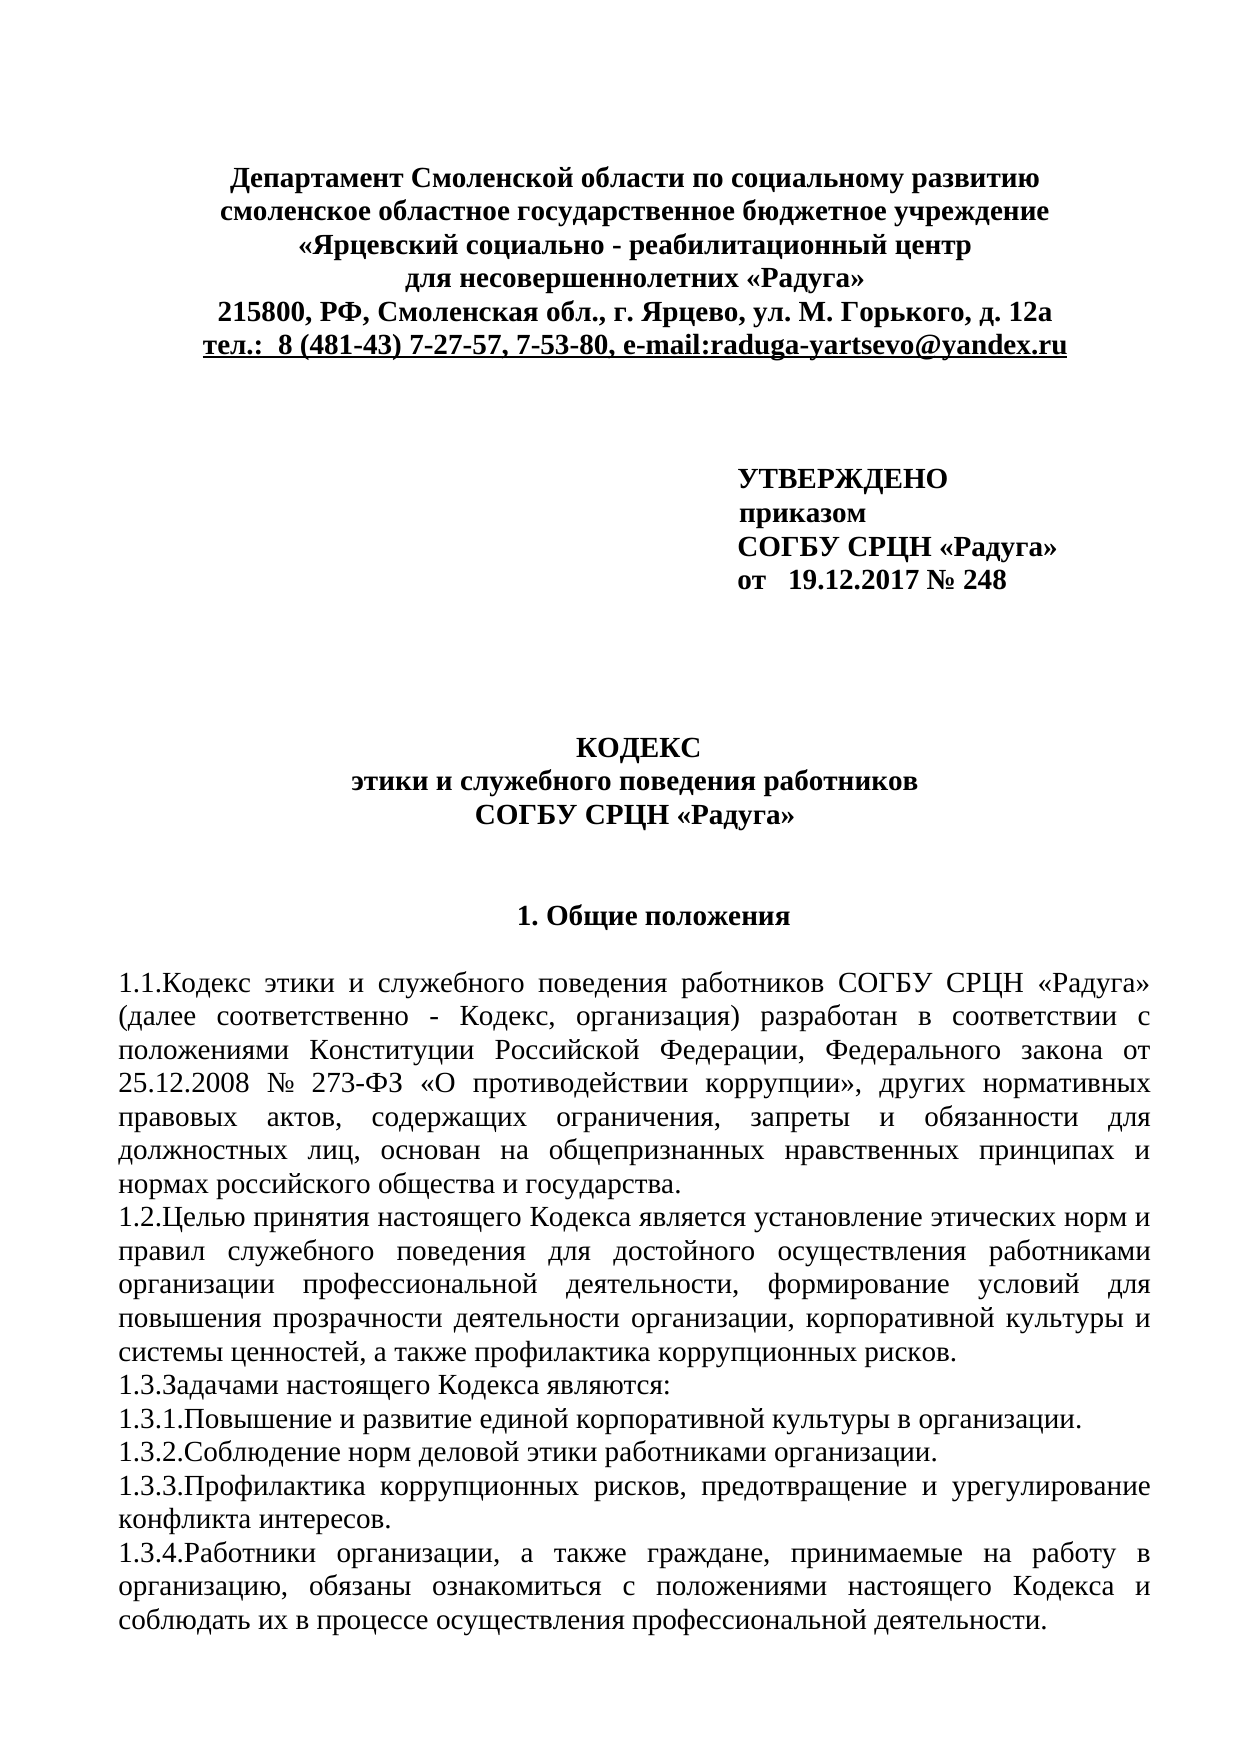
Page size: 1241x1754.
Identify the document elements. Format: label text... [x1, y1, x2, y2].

text СОГБУ СРЦН «Радуга» [118, 529, 1152, 562]
text приказом [118, 495, 1152, 529]
text 215800, РФ, Смоленская обл., г. Ярцево, ул. М. Горького, д. 12а [118, 294, 1152, 327]
text смоленское областное государственное бюджетное учреждение [118, 193, 1152, 227]
text УТВЕРЖДЕНО [118, 462, 1152, 495]
text от 19.12.2017 № 248 [118, 562, 1152, 596]
text 1.3.3.Профилактика коррупционных рисков, предотвращение и урегулирование конфликта интересов. [118, 1468, 1152, 1535]
text «Ярцевский социально - реабилитационный центр [118, 227, 1152, 260]
text 1.3.2.Соблюдение норм деловой этики работниками организации. [118, 1434, 1152, 1468]
text 1.1.Кодекс этики и служебного поведения работников СОГБУ СРЦН «Радуга» (далее соответственно - Кодекс, организация) разработан в соответствии с положениями Конституции Российской Федерации, Федерального закона от 25.12.2008 № 273-ФЗ «О противодействии коррупции», других нормативных правовых актов, содержащих ограничения, запреты и обязанности для должностных лиц, основан на общепризнанных нравственных принципах и нормах российского общества и государства. [118, 965, 1152, 1199]
text КОДЕКС [118, 730, 1152, 763]
text для несовершеннолетних «Радуга» [118, 260, 1152, 294]
text 1.3.1.Повышение и развитие единой корпоративной культуры в организации. [118, 1401, 1152, 1434]
text 1.3.Задачами настоящего Кодекса являются: [118, 1367, 1152, 1401]
text тел.: 8 (481-43) 7-27-57, 7-53-80, e-mail:raduga-yartsevo@yandex.ru [118, 327, 1152, 361]
list Общие положения [156, 898, 1152, 931]
text этики и служебного поведения работников [118, 763, 1152, 797]
text Департамент Смоленской области по социальному развитию [118, 160, 1152, 193]
text СОГБУ СРЦН «Радуга» [118, 797, 1152, 831]
text 1.3.4.Работники организации, а также граждане, принимаемые на работу в организацию, обязаны ознакомиться с положениями настоящего Кодекса и соблюдать их в процессе осуществления профессиональной деятельности. [118, 1535, 1152, 1636]
text 1.2.Целью принятия настоящего Кодекса является установление этических норм и правил служебного поведения для достойного осуществления работниками организации профессиональной деятельности, формирование условий для повышения прозрачности деятельности организации, корпоративной культуры и системы ценностей, а также профилактика коррупционных рисков. [118, 1199, 1152, 1367]
